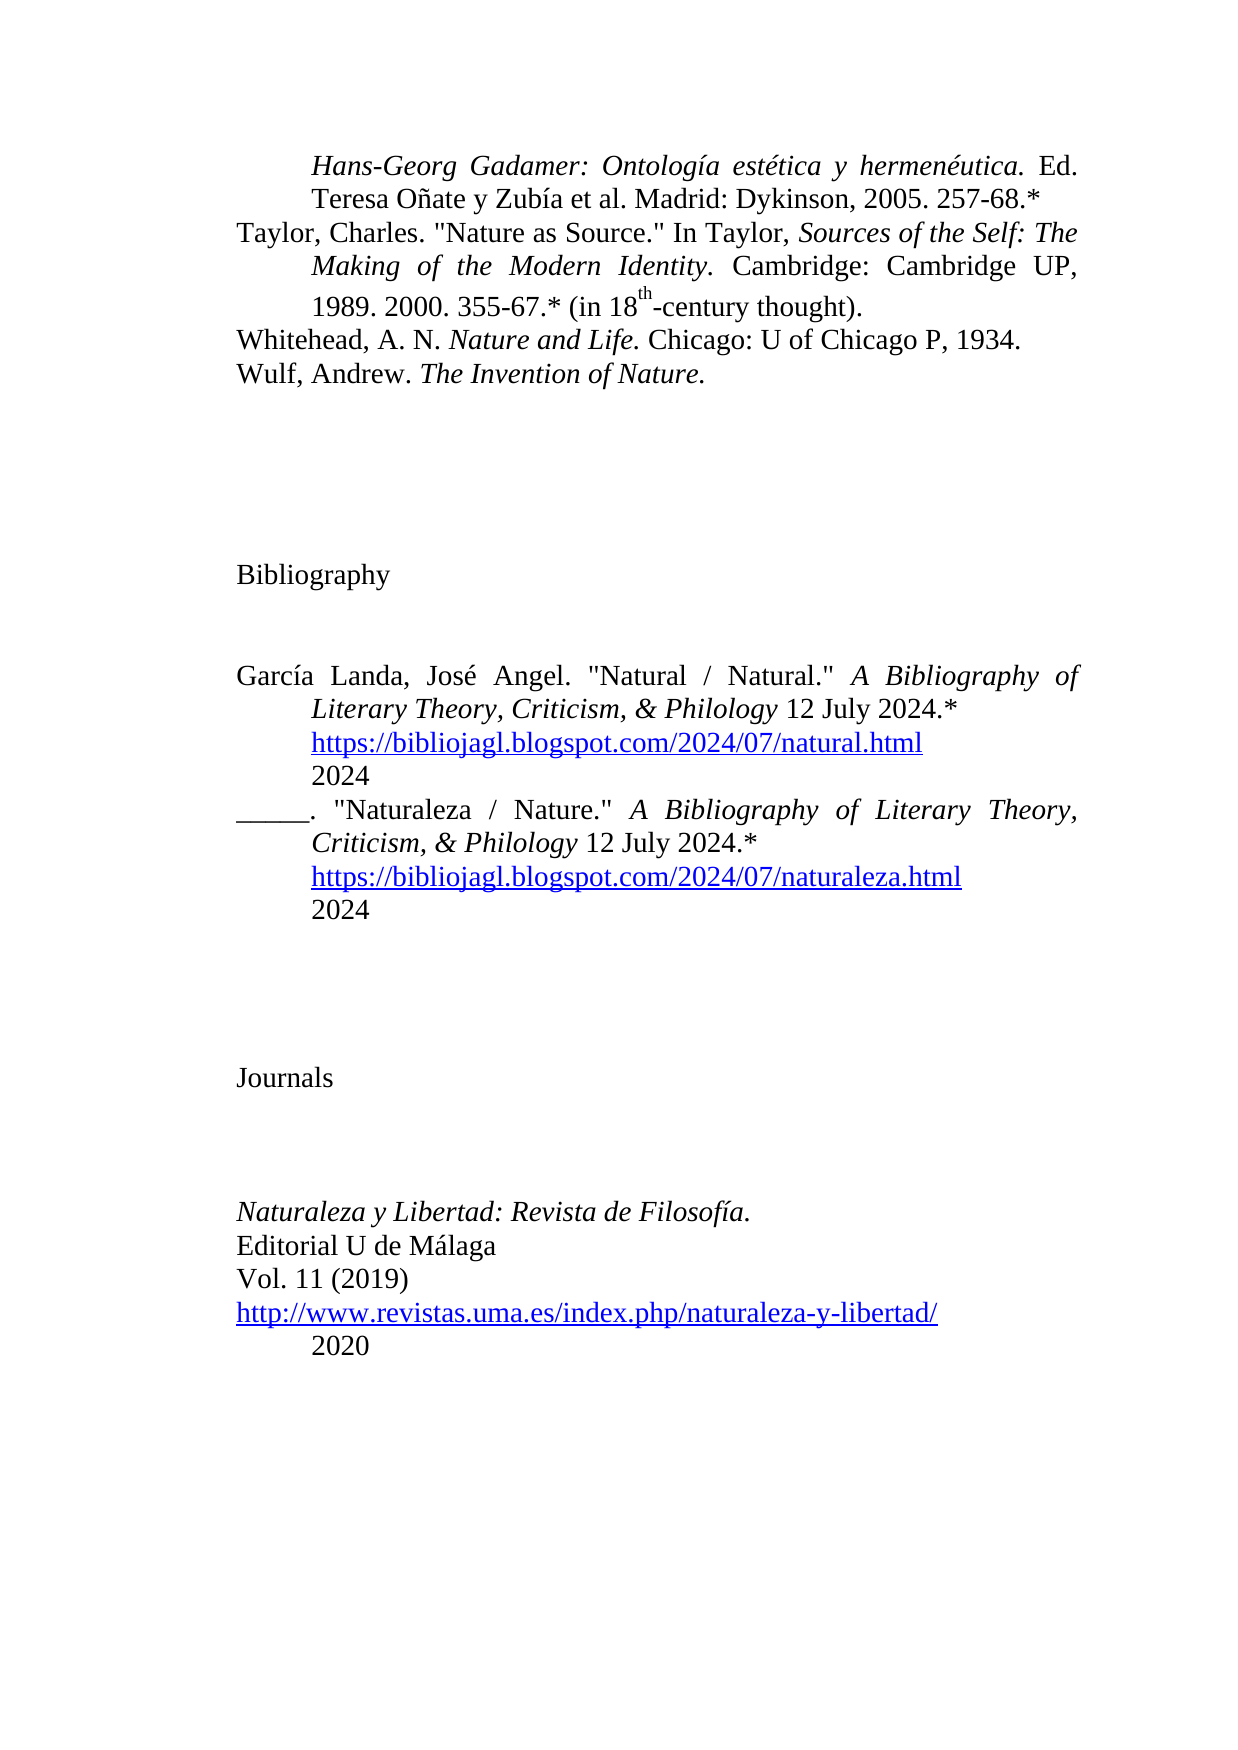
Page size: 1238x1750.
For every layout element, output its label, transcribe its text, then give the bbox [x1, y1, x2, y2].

text Bibliography [236, 557, 1078, 591]
text Whitehead, A. N. Nature and Life. Chicago: U of Chicago P, 1934. [236, 322, 1078, 356]
text Editorial U de Málaga [236, 1228, 1078, 1261]
text 2024 [236, 758, 1078, 792]
text Journals [236, 1060, 1078, 1094]
text 2020 [236, 1328, 1078, 1362]
text http://www.revistas.uma.es/index.php/naturaleza-y-libertad/ [236, 1295, 1078, 1328]
text 2024 [236, 892, 1078, 926]
text https://bibliojagl.blogspot.com/2024/07/naturaleza.html [236, 859, 1078, 892]
text Wulf, Andrew. The Invention of Nature. [236, 356, 1078, 389]
text https://bibliojagl.blogspot.com/2024/07/natural.html [236, 725, 1078, 758]
text Vol. 11 (2019) [236, 1261, 1078, 1295]
text _____. "Naturaleza / Nature." A Bibliography of Literary Theory, Criticism, & Philology 12 July 2024.* [236, 792, 1078, 859]
text Taylor, Charles. "Nature as Source." In Taylor, Sources of the Self: The Making of the Modern Identity. Cambridge: Cambridge UP, 1989. 2000. 355-67.* (in 18th-century thought). [236, 215, 1078, 322]
text Naturaleza y Libertad: Revista de Filosofía. [236, 1194, 1078, 1228]
text García Landa, José Angel. "Natural / Natural." A Bibliography of Literary Theory, Criticism, & Philology 12 July 2024.* [236, 658, 1078, 725]
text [236, 148, 1078, 215]
